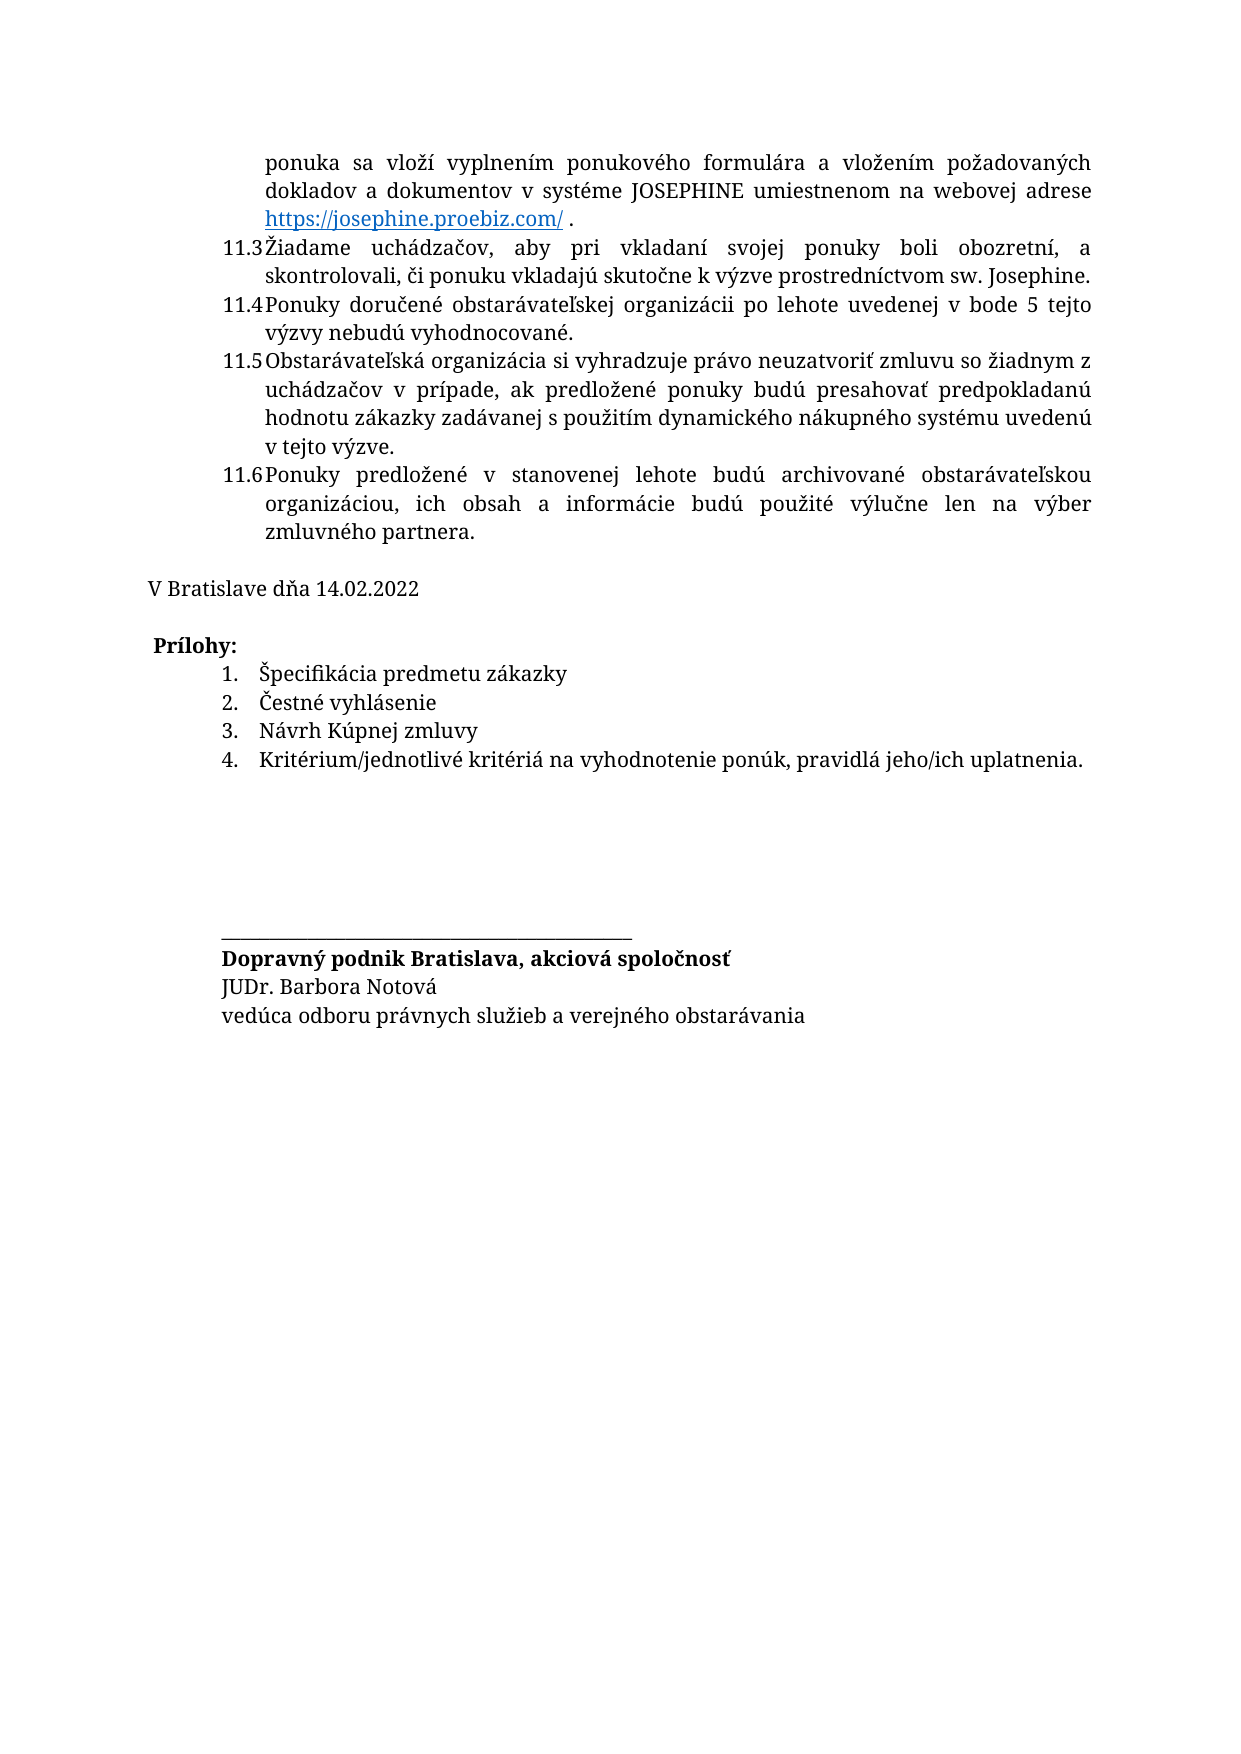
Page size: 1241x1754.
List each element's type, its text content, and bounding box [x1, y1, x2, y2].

text ___________________________________________ [148, 915, 1093, 944]
list Návrh Kúpnej zmluvy [221, 716, 1093, 745]
list Ponuky doručené obstarávateľskej organizácii po lehote uvedenej v bode 5 tejto výzvy nebudú vyhodnocované. [223, 290, 1093, 347]
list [223, 148, 1093, 233]
list Žiadame uchádzačov, aby pri vkladaní svojej ponuky boli obozretní, a skontrolovali, či ponuku vkladajú skutočne k výzve prostredníctvom sw. Josephine. [223, 233, 1093, 290]
text Dopravný podnik Bratislava, akciová spoločnosť [148, 944, 1093, 972]
list Ponuky predložené v stanovenej lehote budú archivované obstarávateľskou organizáciou, ich obsah a informácie budú použité výlučne len na výber zmluvného partnera. [223, 460, 1093, 546]
list Obstarávateľská organizácia si vyhradzuje právo neuzatvoriť zmluvu so žiadnym z uchádzačov v prípade, ak predložené ponuky budú presahovať predpokladanú hodnotu zákazky zadávanej s použitím dynamického nákupného systému uvedenú v tejto výzve. [223, 347, 1093, 460]
text V Bratislave dňa 14.02.2022 [148, 574, 1093, 603]
text Prílohy: [148, 631, 1093, 659]
text JUDr. Barbora Notová [148, 972, 1093, 1001]
list Špecifikácia predmetu zákazky [221, 659, 1093, 688]
text vedúca odboru právnych služieb a verejného obstarávania [148, 1001, 1093, 1029]
list Čestné vyhlásenie [221, 688, 1093, 716]
list Kritérium/jednotlivé kritériá na vyhodnotenie ponúk, pravidlá jeho/ich uplatnenia. [221, 745, 1093, 773]
